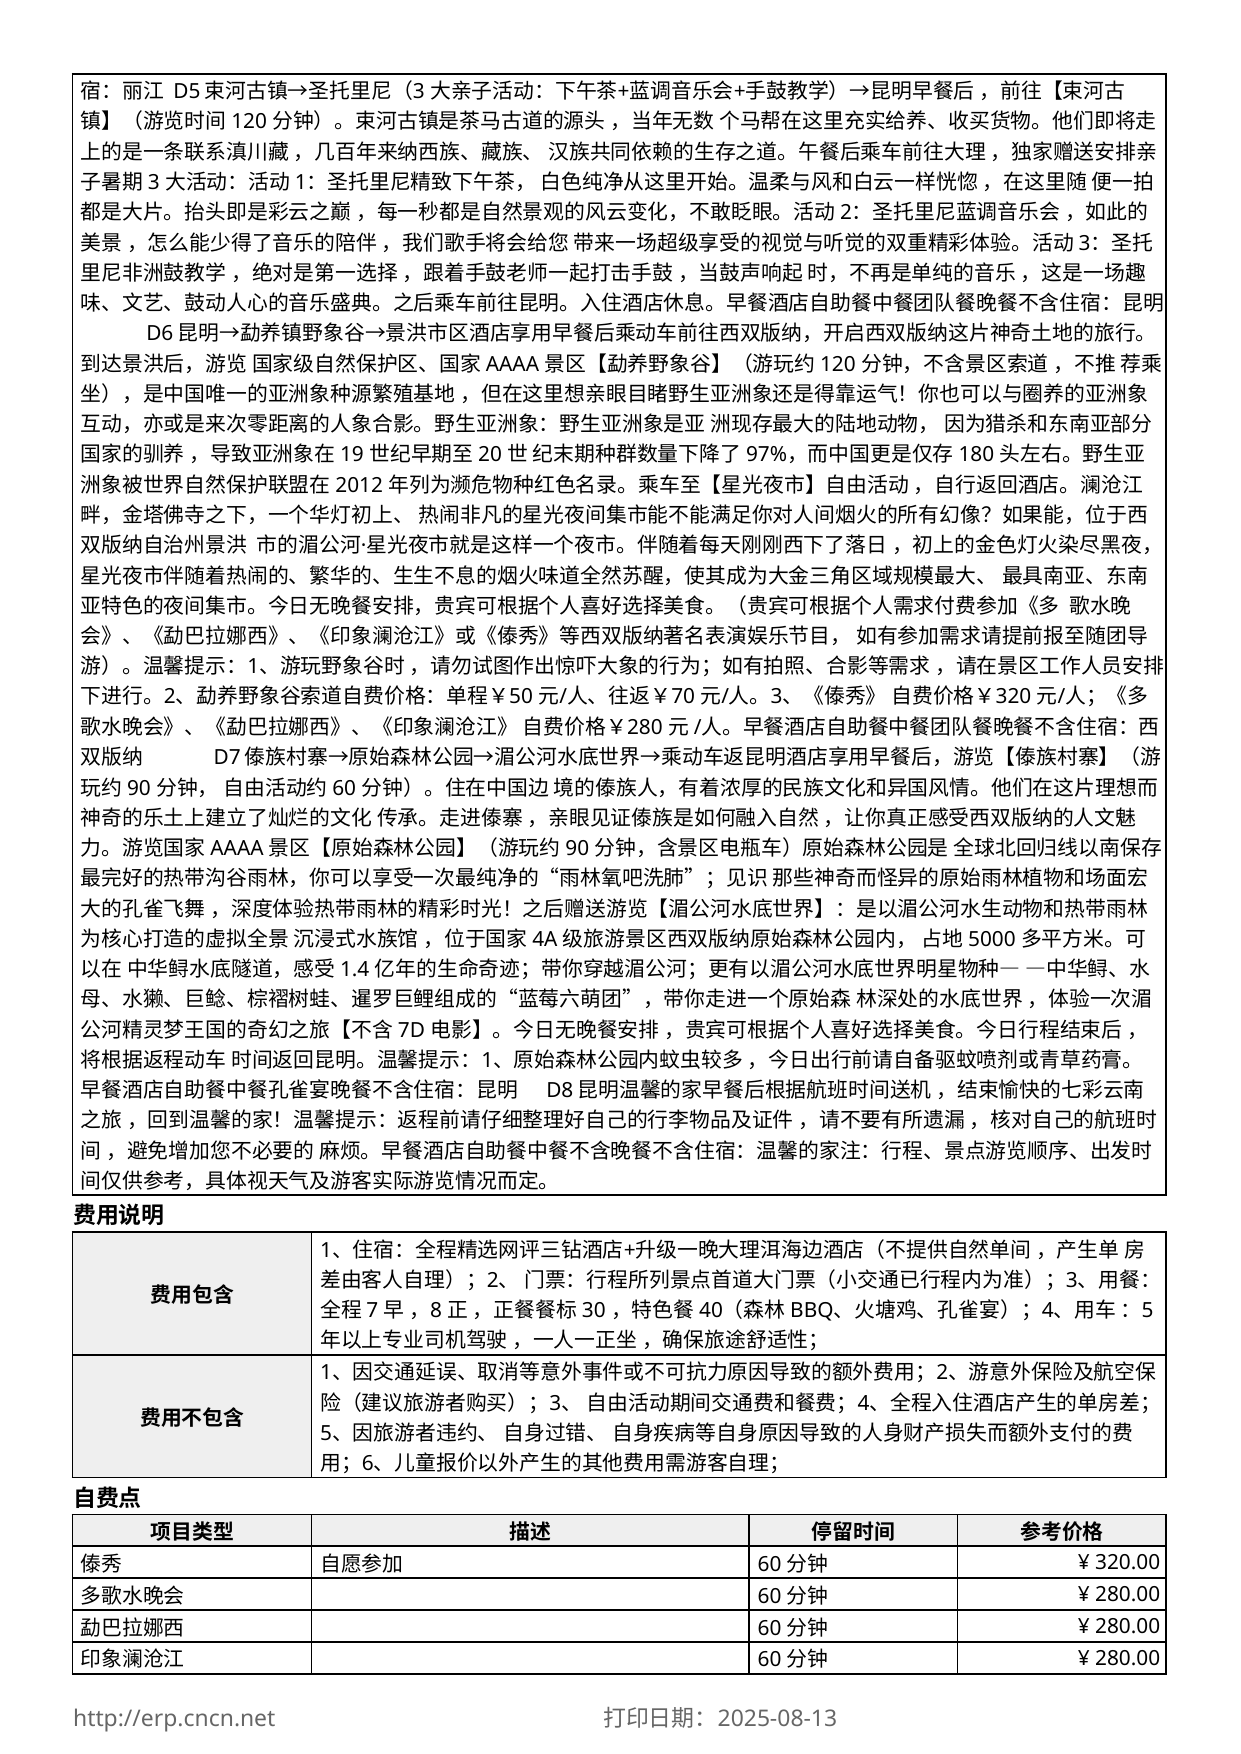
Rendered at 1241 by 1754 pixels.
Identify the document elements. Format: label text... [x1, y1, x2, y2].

table_cell 自愿参加 [312, 1547, 748, 1577]
table_cell ¥ 280.00 [958, 1579, 1165, 1609]
table_cell 印象澜沧江 [73, 1643, 311, 1673]
table_cell 60 分钟 [750, 1611, 957, 1641]
table_cell ¥ 320.00 [958, 1547, 1165, 1577]
table_header 费用包含 [73, 1233, 311, 1354]
text 自费点 [73, 1479, 1167, 1513]
table_cell 傣秀 [73, 1547, 311, 1577]
table_cell 勐巴拉娜西 [73, 1611, 311, 1641]
table_header 描述 [312, 1515, 748, 1545]
table_header 停留时间 [750, 1515, 957, 1545]
table_cell 60 分钟 [750, 1643, 957, 1673]
table_cell ¥ 280.00 [958, 1643, 1165, 1673]
table_cell [312, 1643, 748, 1673]
text 费用说明 [73, 1197, 1167, 1230]
table_cell [312, 1611, 748, 1641]
table_header 1、住宿：全程精选网评三钻酒店+升级一晚大理洱海边酒店（不提供自然单间 ，产生单 房差由客人自理）； [312, 1233, 1165, 1354]
table_cell 费用不包含 [73, 1356, 311, 1477]
table_cell 日期 [73, 75, 1165, 1194]
table_header 项目类型 [73, 1515, 311, 1545]
table_cell 60 分钟 [750, 1579, 957, 1609]
table_cell 60 分钟 [750, 1547, 957, 1577]
table_cell ¥ 280.00 [958, 1611, 1165, 1641]
table_cell 1、因交通延误、取消等意外事件或不可抗力原因导致的额外费用； [312, 1356, 1165, 1477]
table_cell 多歌水晚会 [73, 1579, 311, 1609]
table_header 参考价格 [958, 1515, 1165, 1545]
table_cell [312, 1579, 748, 1609]
